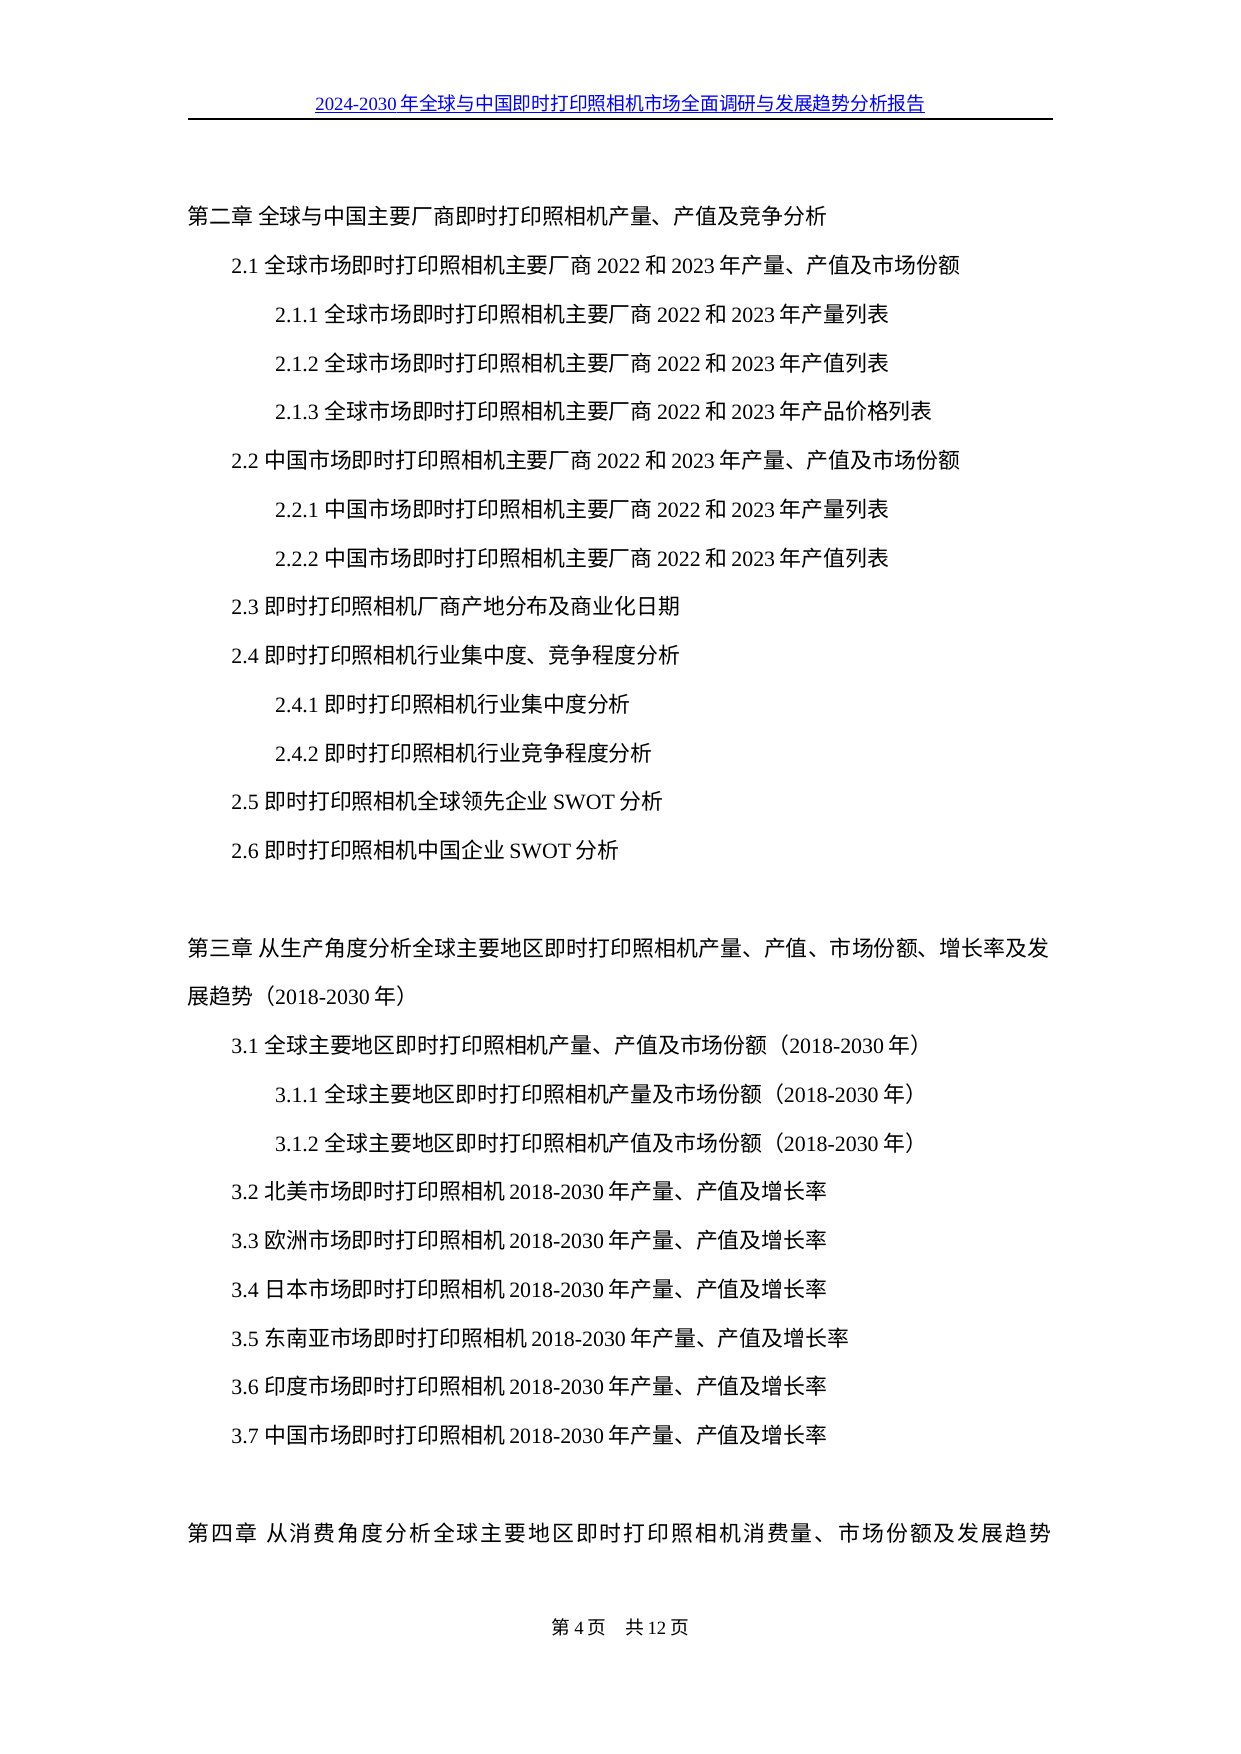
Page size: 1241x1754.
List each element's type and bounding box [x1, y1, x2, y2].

text [187, 150, 1053, 1548]
